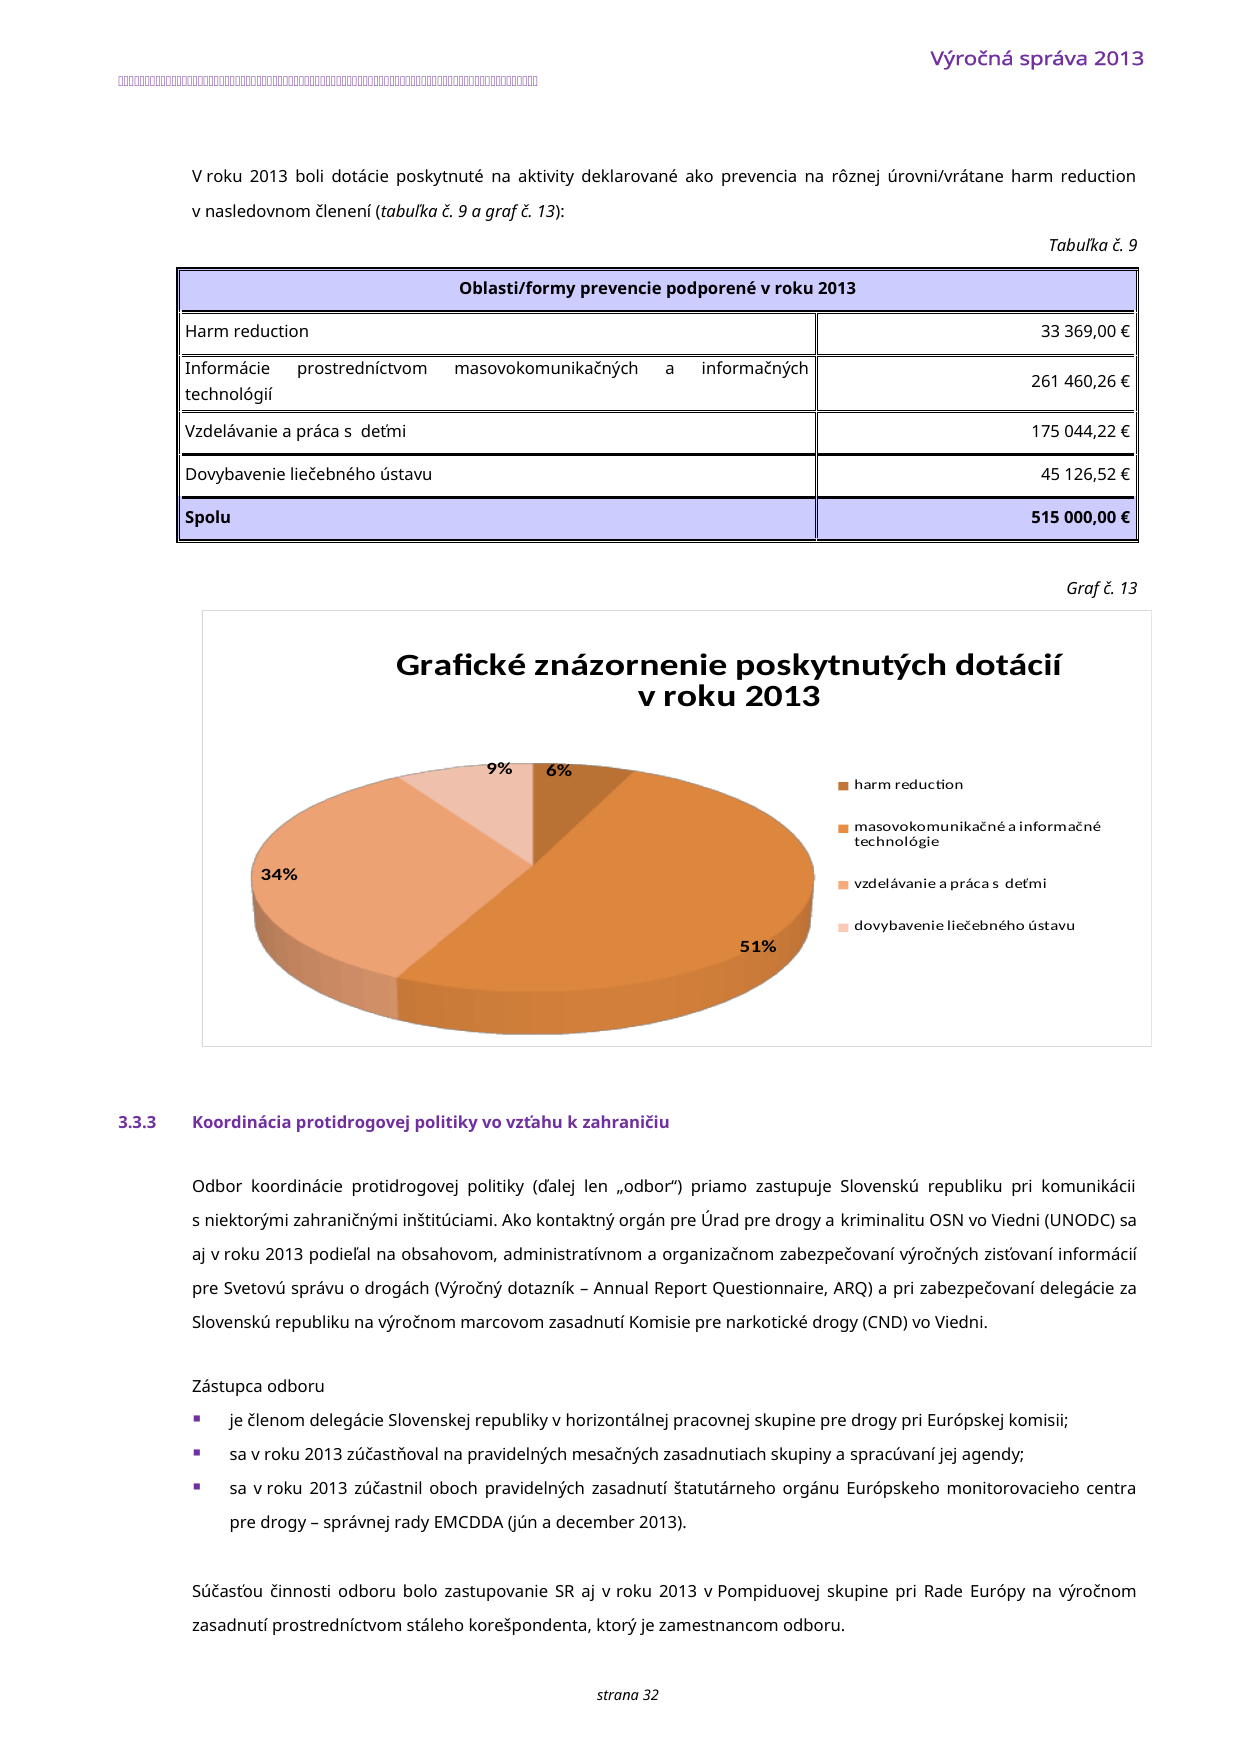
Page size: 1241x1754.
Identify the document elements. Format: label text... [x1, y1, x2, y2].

text Zástupca odboru [192, 1375, 1137, 1397]
subtitle 3.3.3 Koordinácia protidrogovej politiky vo vzťahu k zahraničiu [118, 1111, 1137, 1133]
text Tabuľka č. 9 [192, 233, 1137, 256]
table_cell Dovybavenie liečebného ústavu [178, 453, 815, 496]
table_cell Informácie prostredníctvom masovokomunikačných a informačných technológií [180, 354, 815, 410]
text V roku 2013 boli dotácie poskytnuté na aktivity deklarované ako prevencia na rôznej úrovni/vrátane harm reduction v nasledovnom členení (tabuľka č. 9 a graf č. 13): [192, 165, 1137, 222]
table_header Oblasti/formy prevencie podporené v roku 2013 [180, 271, 1136, 310]
table_cell 261 460,26 € [818, 354, 1136, 410]
table_cell 175 044,22 € [817, 410, 1137, 453]
table_cell Vzdelávanie a práca s deťmi [178, 410, 817, 453]
list sa v roku 2013 zúčastnil oboch pravidelných zasadnutí štatutárneho orgánu Európskeho monitorovacieho centra pre drogy – správnej rady EMCDDA (jún a december 2013). [192, 1477, 1137, 1534]
table_cell 515 000,00 € [817, 496, 1136, 539]
list je členom delegácie Slovenskej republiky v horizontálnej pracovnej skupine pre drogy pri Európskej komisii; [192, 1409, 1137, 1432]
table_cell Spolu [180, 496, 817, 539]
list sa v roku 2013 zúčastňoval na pravidelných mesačných zasadnutiach skupiny a spracúvaní jej agendy; [192, 1443, 1137, 1466]
table_cell 33 369,00 € [818, 310, 1136, 353]
table_cell 45 126,52 € [818, 453, 1137, 496]
text Odbor koordinácie protidrogovej politiky (ďalej len „odbor“) priamo zastupuje Slovenskú republiku pri komunikácii s niektorými zahraničnými inštitúciami. Ako kontaktný orgán pre Úrad pre drogy a kriminalitu OSN vo Viedni (UNODC) sa aj v roku 2013 podieľal na obsahovom, administratívnom a organizačnom zabezpečovaní výročných zisťovaní informácií pre Svetovú správu o drogách (Výročný dotazník – Annual Report Questionnaire, ARQ) a pri zabezpečovaní delegácie za Slovenskú republiku na výročnom marcovom zasadnutí Komisie pre narkotické drogy (CND) vo Viedni. [192, 1175, 1137, 1334]
text Graf č. 13 [118, 576, 1137, 599]
text Súčasťou činnosti odboru bolo zastupovanie SR aj v roku 2013 v Pompiduovej skupine pri Rade Európy na výročnom zasadnutí prostredníctvom stáleho korešpondenta, ktorý je zamestnancom odboru. [192, 1579, 1137, 1636]
table_cell Harm reduction [180, 310, 815, 353]
